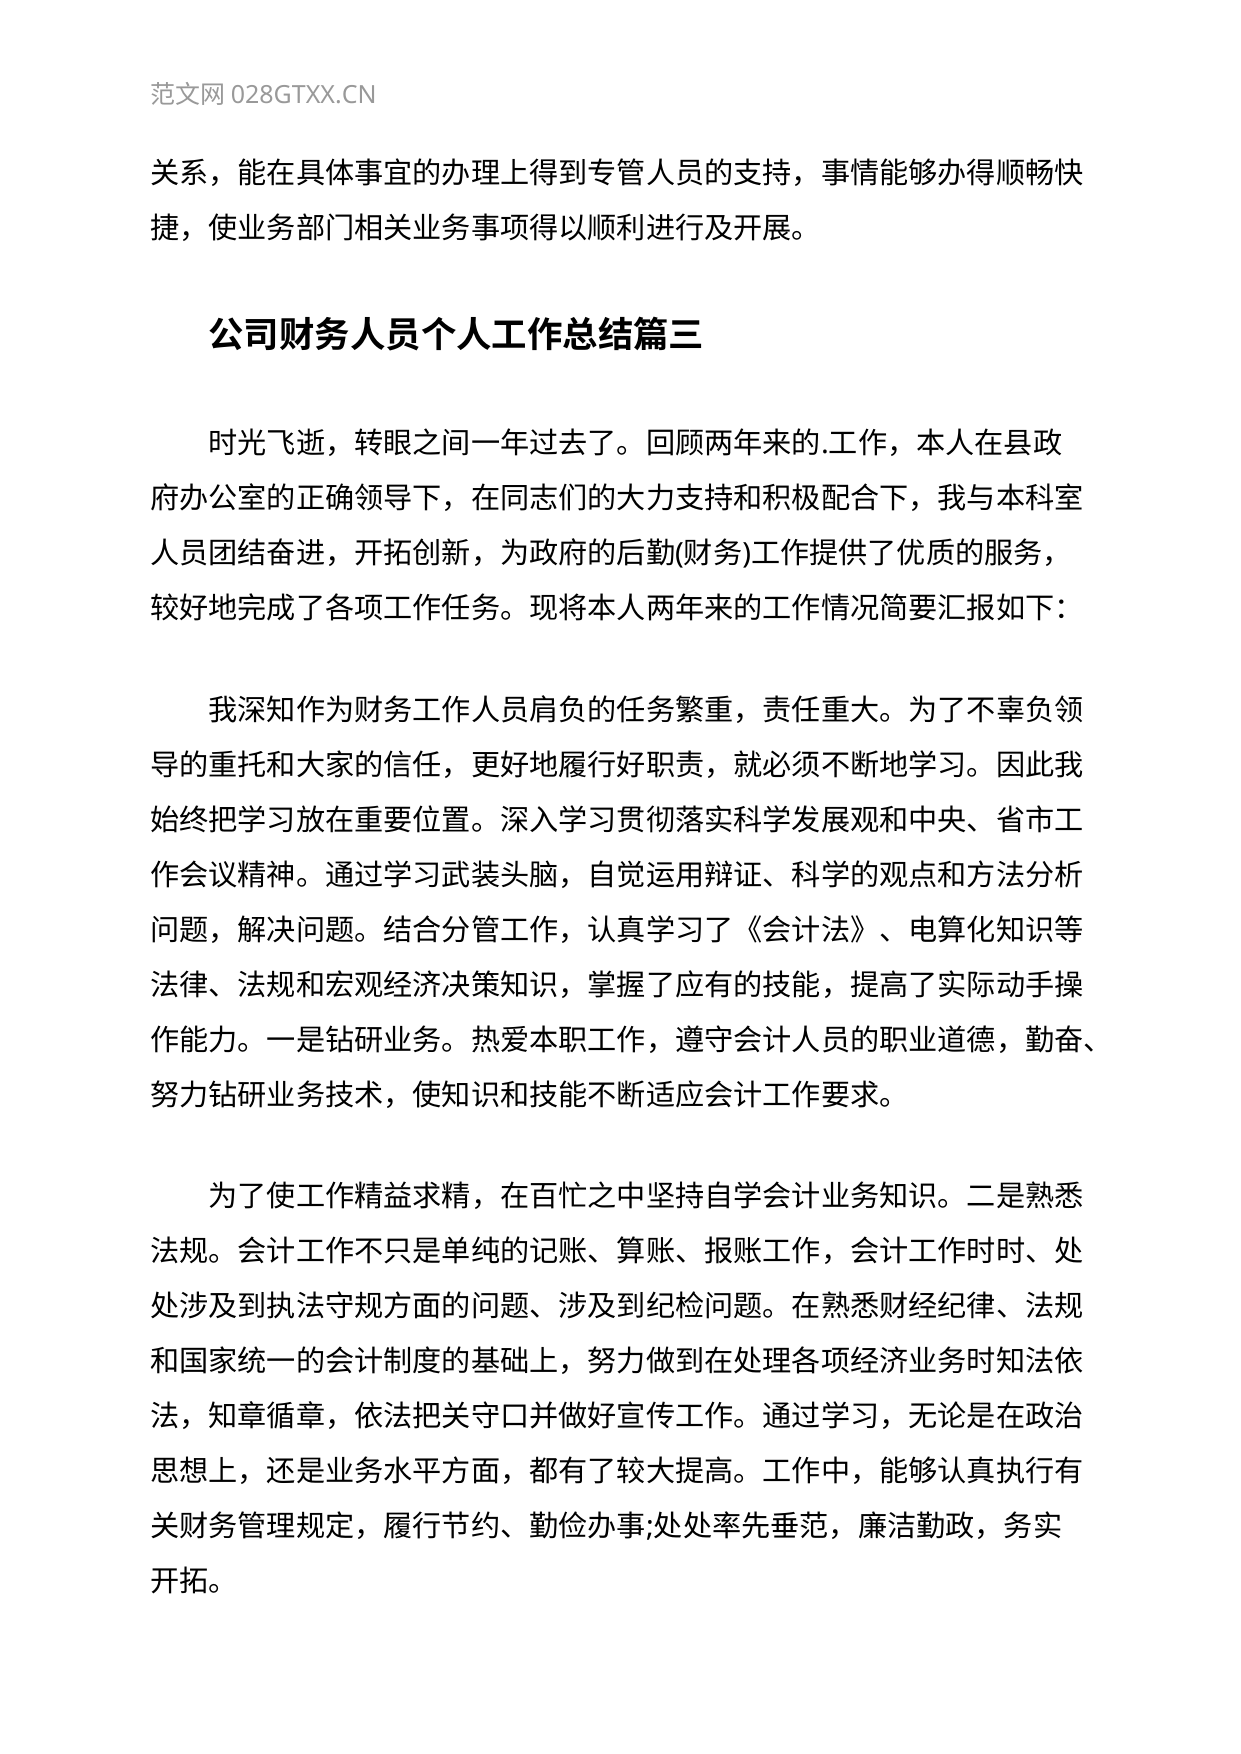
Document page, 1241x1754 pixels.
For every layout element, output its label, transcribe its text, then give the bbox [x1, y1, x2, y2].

text 我深知作为财务工作人员肩负的任务繁重，责任重大。为了不辜负领导的重托和大家的信任，更好地履行好职责，就必须不断地学习。因此我始终把学习放在重要位置。深入学习贯彻落实科学发展观和中央、省市工作会议精神。通过学习武装头脑，自觉运用辩证、科学的观点和方法分析问题，解决问题。结合分管工作，认真学习了《会计法》、电算化知识等法律、法规和宏观经济决策知识，掌握了应有的技能，提高了实际动手操作能力。一是钻研业务。热爱本职工作，遵守会计人员的职业道德，勤奋、努力钻研业务技术，使知识和技能不断适应会计工作要求。 [150, 687, 1090, 1113]
text 为了使工作精益求精，在百忙之中坚持自学会计业务知识。二是熟悉法规。会计工作不只是单纯的记账、算账、报账工作，会计工作时时、处处涉及到执法守规方面的问题、涉及到纪检问题。在熟悉财经纪律、法规和国家统一的会计制度的基础上，努力做到在处理各项经济业务时知法依法，知章循章，依法把关守口并做好宣传工作。通过学习，无论是在政治思想上，还是业务水平方面，都有了较大提高。工作中，能够认真执行有关财务管理规定，履行节约、勤俭办事;处处率先垂范，廉洁勤政，务实开拓。 [150, 1173, 1090, 1599]
text 时光飞逝，转眼之间一年过去了。回顾两年来的.工作，本人在县政府办公室的正确领导下，在同志们的大力支持和积极配合下，我与本科室人员团结奋进，开拓创新，为政府的后勤(财务)工作提供了优质的服务，较好地完成了各项工作任务。现将本人两年来的工作情况简要汇报如下： [150, 420, 1090, 627]
text 公司财务人员个人工作总结篇三 [150, 307, 1090, 358]
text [150, 150, 1090, 247]
